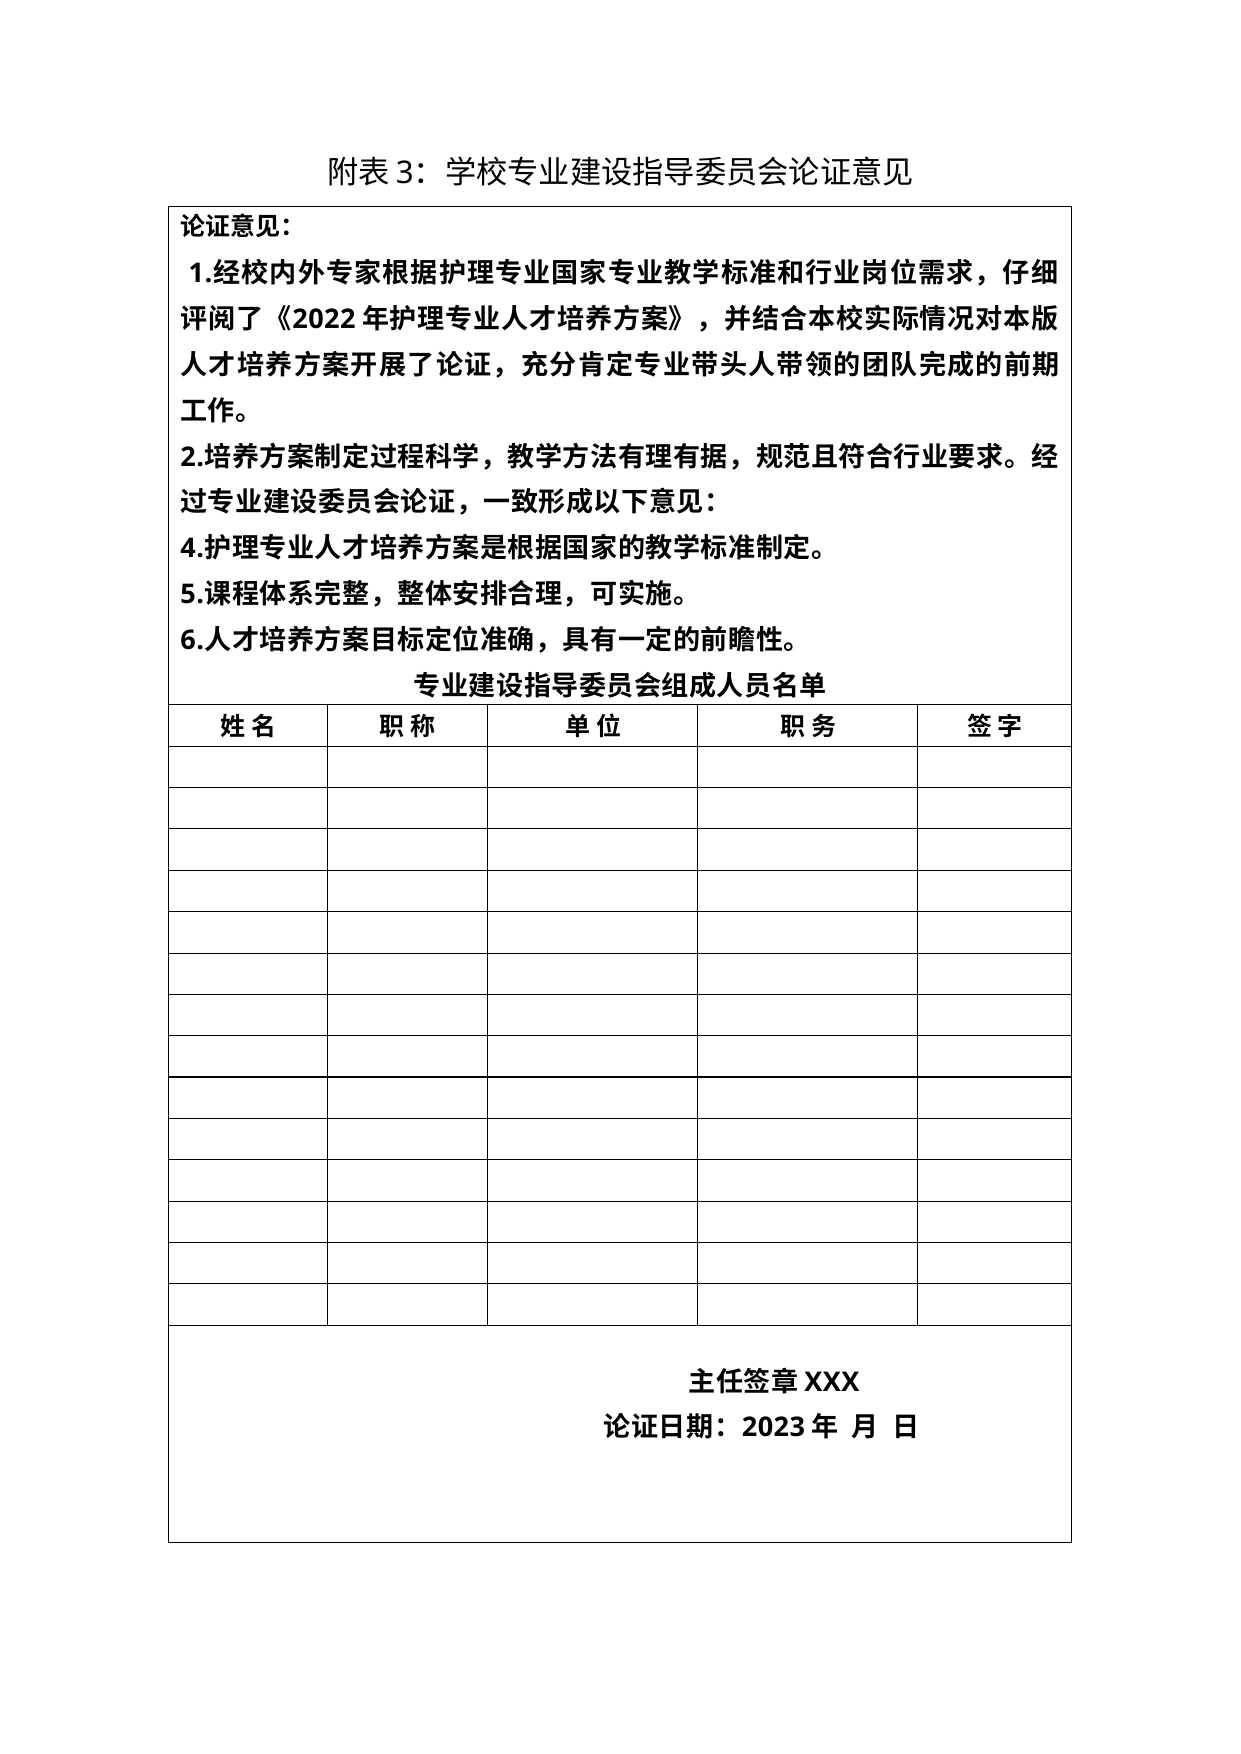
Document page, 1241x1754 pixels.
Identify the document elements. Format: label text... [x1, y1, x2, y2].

table_cell [488, 954, 697, 994]
table_cell [918, 912, 1071, 952]
table_cell [698, 747, 917, 787]
table_cell [488, 1078, 697, 1118]
table_cell [328, 1119, 487, 1159]
table_cell [918, 954, 1071, 994]
table_cell [169, 788, 327, 828]
table_cell [328, 829, 487, 870]
table_cell [918, 1243, 1071, 1283]
table_cell [698, 829, 917, 870]
table_cell 主任签章XXX 论证日期：2023年 月 日 [169, 1326, 1071, 1542]
table_cell [918, 1202, 1071, 1242]
table_cell [918, 1284, 1071, 1324]
table_cell [328, 1160, 487, 1201]
table_cell [169, 829, 327, 870]
table_cell 签 字 [918, 705, 1071, 746]
table_cell [169, 1036, 327, 1076]
table_cell [488, 1036, 697, 1076]
table_cell [698, 1119, 917, 1159]
table_cell [488, 1243, 697, 1283]
table_cell [169, 995, 327, 1035]
table_cell [328, 1202, 487, 1242]
table_cell 职 称 [328, 705, 487, 746]
table_cell [488, 995, 697, 1035]
table_cell [488, 788, 697, 828]
table_cell [488, 1284, 697, 1324]
table_cell [169, 1284, 327, 1324]
table_cell [918, 788, 1071, 828]
table_cell [488, 829, 697, 870]
table_cell [698, 871, 917, 911]
table_cell [698, 954, 917, 994]
table_cell [169, 1202, 327, 1242]
table_cell [328, 788, 487, 828]
table_cell [918, 829, 1071, 870]
table_cell [698, 1036, 917, 1076]
table_cell [698, 1160, 917, 1201]
table_cell [698, 1202, 917, 1242]
table_cell [328, 747, 487, 787]
table_cell [169, 1078, 327, 1118]
table_cell [328, 1284, 487, 1324]
table_cell [918, 995, 1071, 1035]
table_cell [169, 954, 327, 994]
table_cell [169, 747, 327, 787]
table_cell 单 位 [488, 705, 697, 746]
table_cell [698, 1284, 917, 1324]
table_cell [698, 788, 917, 828]
table_cell [918, 1078, 1071, 1118]
table_header 论证意见： 1.经校内外专家根据护理专业国家专业教学标准和行业岗位需求，仔细评阅了《2022年护理专业人才培养方案》，并结合本校实际情况对本版人才培养方案开展了论证，充分肯定专业带头人带领的团队完成的前期工作。 2.培养方案制定过程科学，教学方法有理有据，规范且符合行业要求。经过专业建设委员会论证，一致形成以下意见： 4.护理专业人才培养方案是根据国家的教学标准制定。 5.课程体系完整，整体安排合理，可实施。 6.人才培养方案目标定位准确，具有一定的前瞻性。 专业建设指导委员会组成人员名单 [169, 207, 1071, 704]
table_cell [698, 1243, 917, 1283]
table_cell [169, 912, 327, 952]
table_cell [169, 1119, 327, 1159]
table_cell 职 务 [698, 705, 917, 746]
table_cell [918, 747, 1071, 787]
table_cell [328, 995, 487, 1035]
table_cell [169, 871, 327, 911]
table_cell [698, 995, 917, 1035]
table_cell [328, 912, 487, 952]
table_cell [698, 912, 917, 952]
table_cell [169, 1160, 327, 1201]
table_cell [488, 747, 697, 787]
table_cell [918, 871, 1071, 911]
table_cell [328, 1036, 487, 1076]
table_cell [488, 1119, 697, 1159]
table_cell 姓 名 [169, 705, 327, 746]
table_cell [328, 1243, 487, 1283]
table_cell [328, 1078, 487, 1118]
table_cell [698, 1078, 917, 1118]
table_cell [328, 954, 487, 994]
table_cell [488, 912, 697, 952]
table_cell [488, 1202, 697, 1242]
table_cell [918, 1119, 1071, 1159]
table_cell [918, 1036, 1071, 1076]
text 附表3：学校专业建设指导委员会论证意见 [165, 148, 1075, 193]
table_cell [488, 871, 697, 911]
table_cell [328, 871, 487, 911]
table_cell [918, 1160, 1071, 1201]
table_cell [488, 1160, 697, 1201]
table_cell [169, 1243, 327, 1283]
